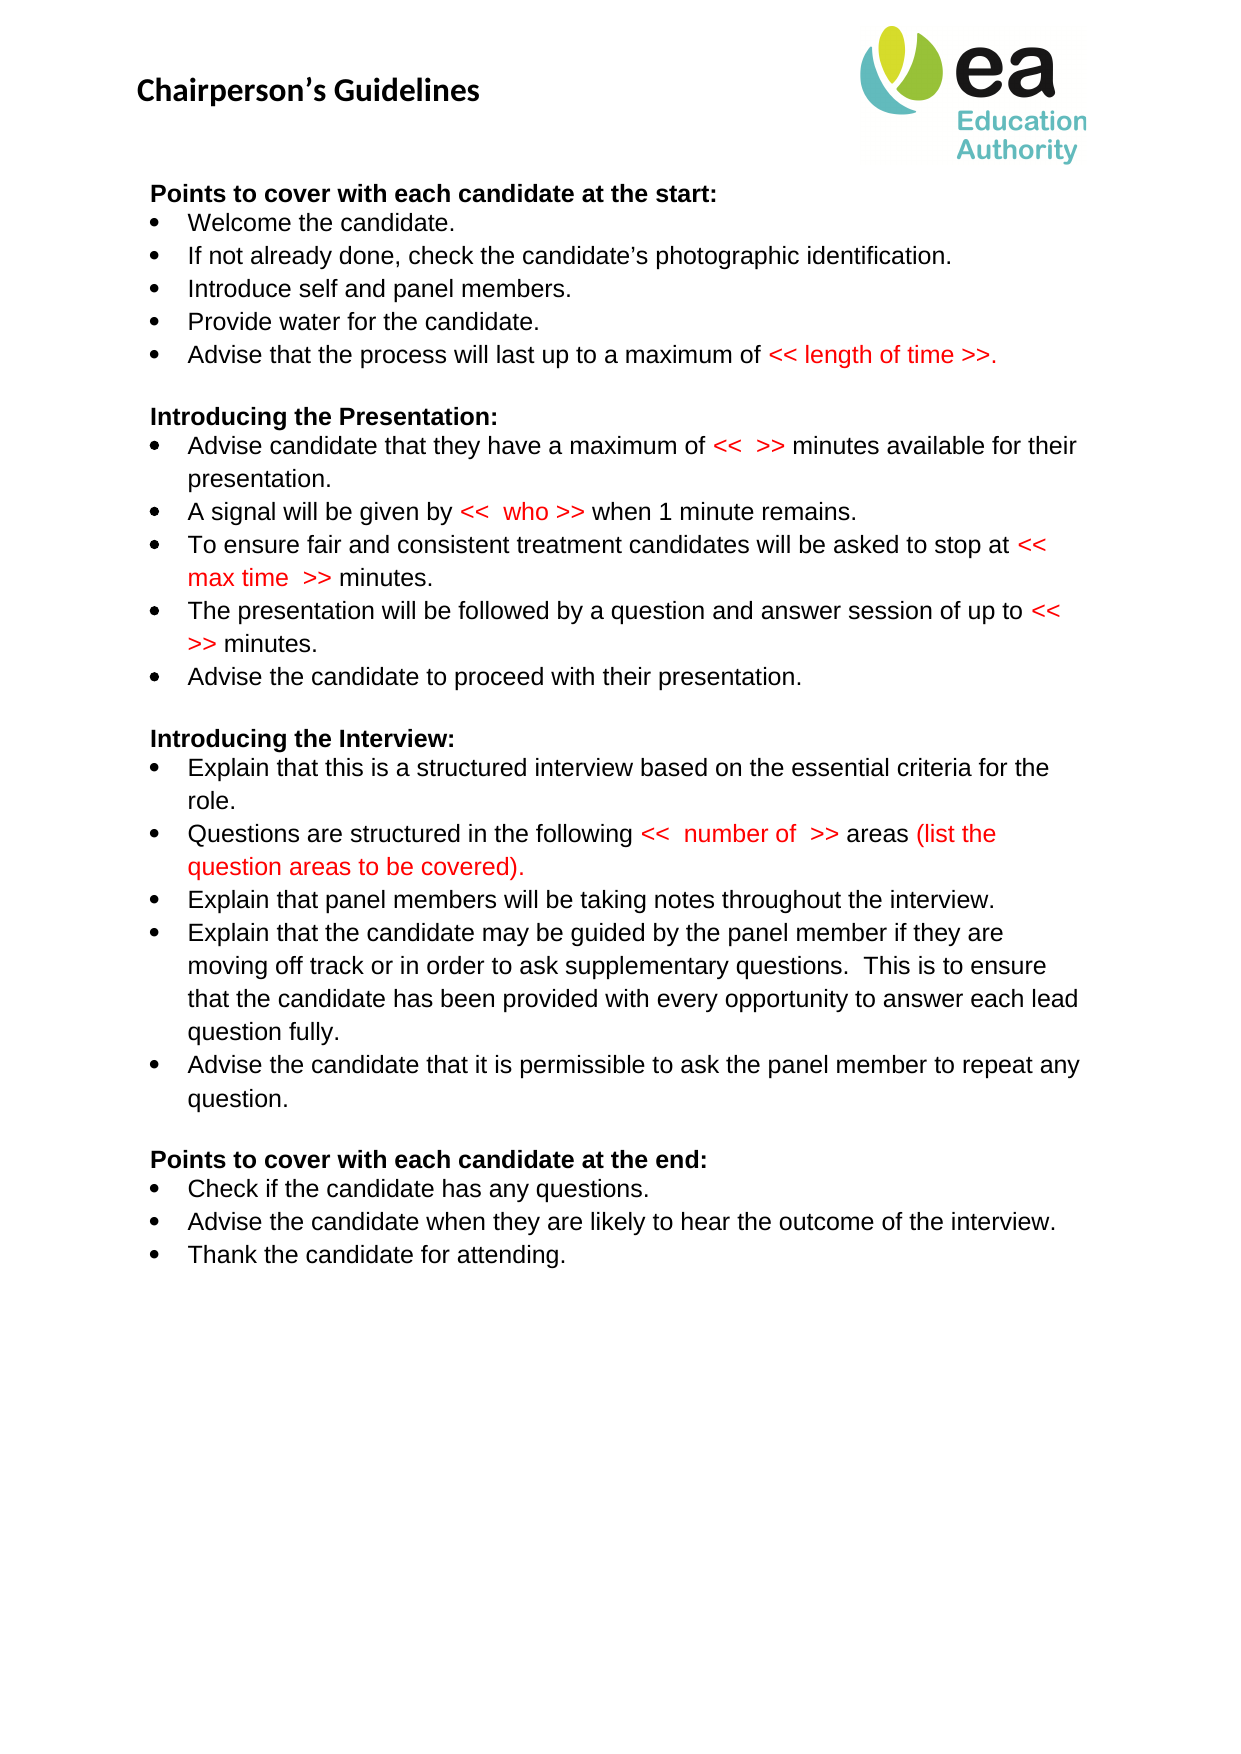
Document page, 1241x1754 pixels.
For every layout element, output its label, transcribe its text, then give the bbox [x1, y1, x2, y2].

list Thank the candidate for attending. [150, 1240, 1090, 1269]
list Advise that the process will last up to a maximum of << length of time >>. [150, 340, 1090, 369]
list Explain that panel members will be taking notes throughout the interview. [150, 885, 1090, 914]
list Introduce self and panel members. [150, 274, 1090, 303]
list Advise candidate that they have a maximum of << >> minutes available for their presentation. [150, 431, 1090, 492]
list A signal will be given by << who >> when 1 minute remains. [150, 497, 1090, 526]
list Advise the candidate when they are likely to hear the outcome of the interview. [150, 1207, 1090, 1236]
list The presentation will be followed by a question and answer session of up to << >> minutes. [150, 596, 1090, 658]
list Welcome the candidate. [150, 207, 1090, 236]
list Advise the candidate to proceed with their presentation. [150, 662, 1090, 691]
list Explain that this is a structured interview based on the essential criteria for the role. [150, 753, 1090, 815]
list Check if the candidate has any questions. [150, 1174, 1090, 1203]
text Points to cover with each candidate at the end: [150, 1145, 1090, 1174]
text Introducing the Interview: [150, 724, 1090, 753]
list If not already done, check the candidate’s photographic identification. [150, 241, 1090, 269]
text Introducing the Presentation: [150, 402, 1090, 431]
list Explain that the candidate may be guided by the panel member if they are moving off track or in order to ask supplementary questions. This is to ensure that the candidate has been provided with every opportunity to answer each lead question fully. [150, 918, 1090, 1046]
list Advise the candidate that it is permissible to ask the panel member to repeat any question. [150, 1050, 1090, 1112]
list Questions are structured in the following << number of >> areas (list the question areas to be covered). [150, 819, 1090, 881]
list Provide water for the candidate. [150, 307, 1090, 336]
text Points to cover with each candidate at the start: [150, 179, 1090, 207]
picture [860, 26, 1087, 165]
list To ensure fair and consistent treatment candidates will be asked to stop at << max time >> minutes. [150, 530, 1090, 592]
